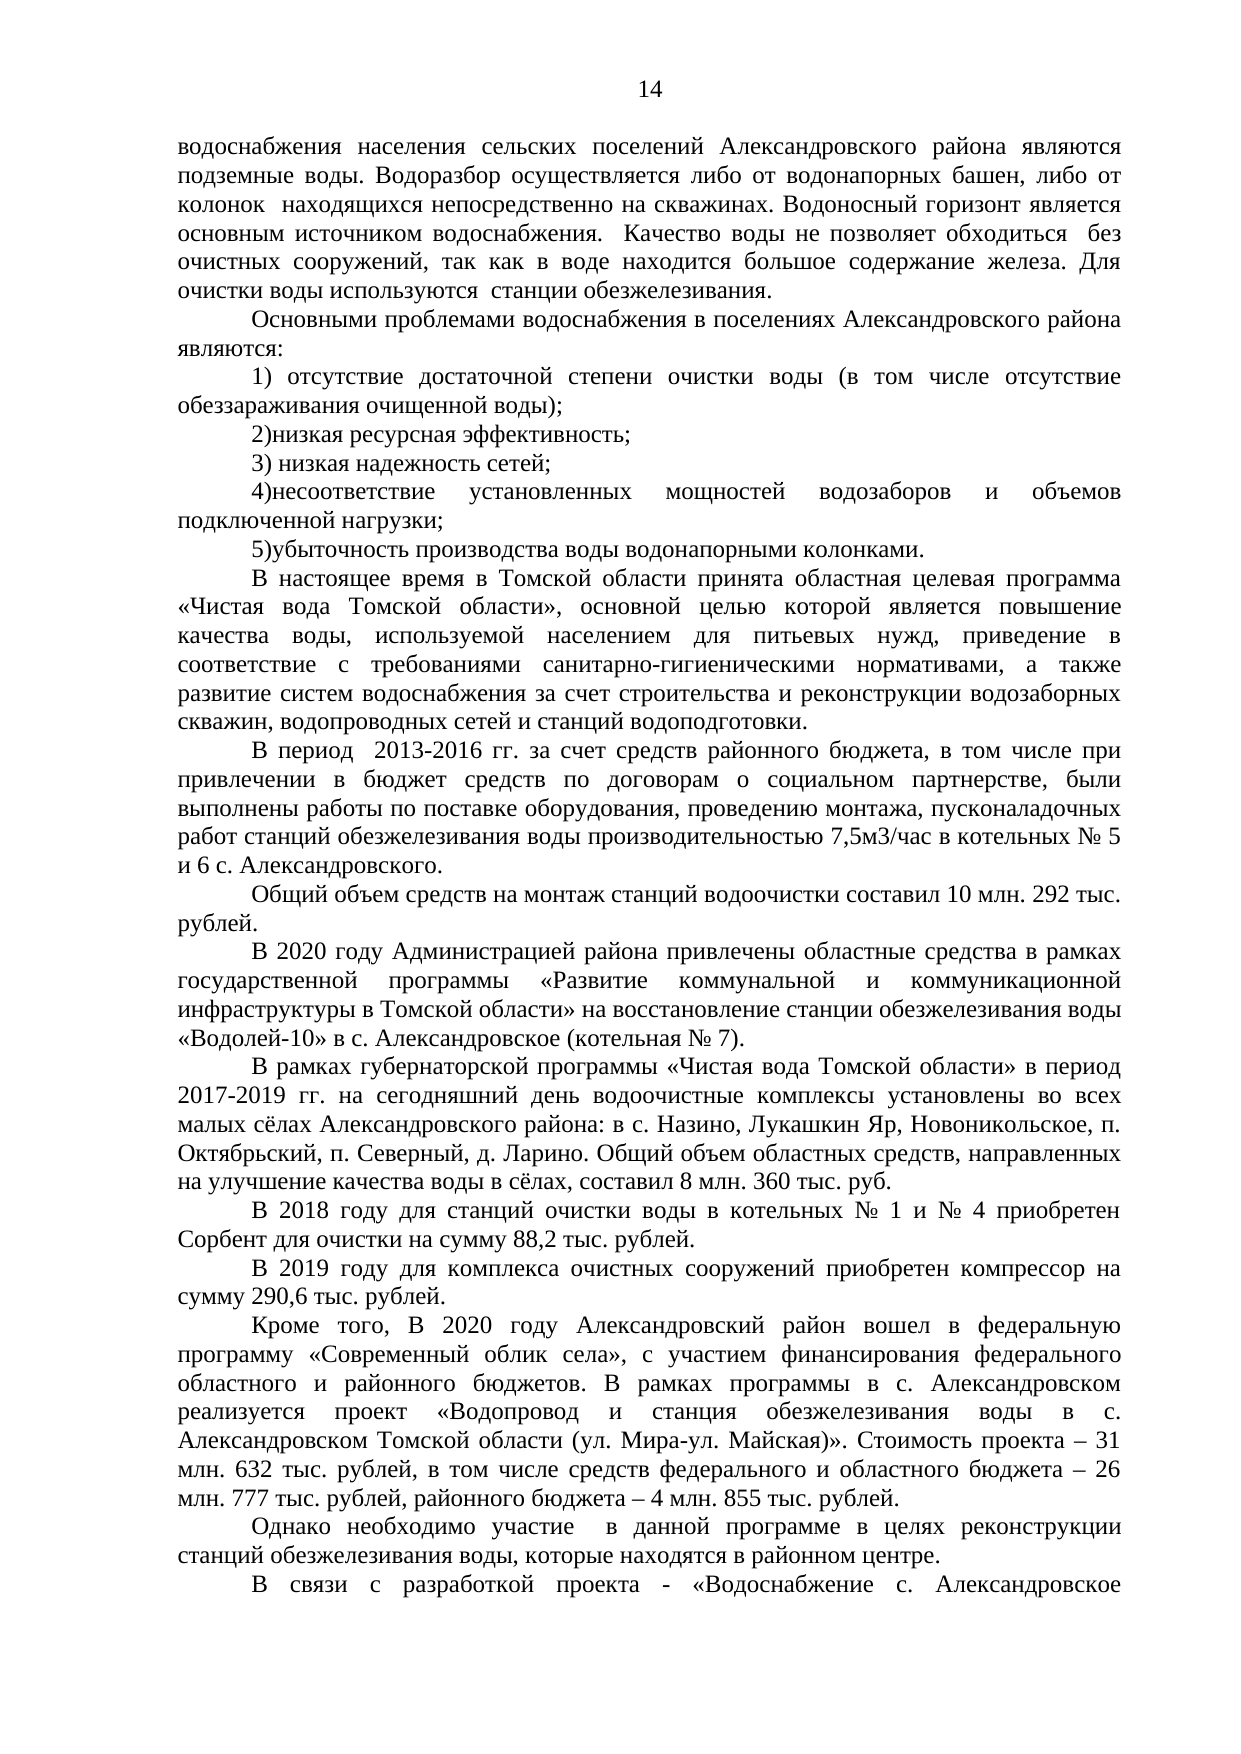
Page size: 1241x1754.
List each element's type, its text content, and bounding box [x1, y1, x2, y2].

text В 2019 году для комплекса очистных сооружений приобретен компрессор на сумму 290,6 тыс. рублей. [177, 1253, 1122, 1310]
text 2)низкая ресурсная эффективность; [177, 419, 1122, 448]
text 5)убыточность производства воды водонапорными колонками. [177, 534, 1122, 563]
text Однако необходимо участие в данной программе в целях реконструкции станций обезжелезивания воды, которые находятся в районном центре. [177, 1511, 1122, 1569]
text Общий объем средств на монтаж станций водоочистки составил 10 млн. 292 тыс. рублей. [177, 879, 1122, 936]
text В период 2013-2016 гг. за счет средств районного бюджета, в том числе при привлечении в бюджет средств по договорам о социальном партнерстве, были выполнены работы по поставке оборудования, проведению монтажа, пусконаладочных работ станций обезжелезивания воды производительностью 7,5м3/час в котельных № 5 и 6 с. Александровского. [177, 735, 1122, 879]
text 1) отсутствие достаточной степени очистки воды (в том числе отсутствие обеззараживания очищенной воды); [177, 361, 1122, 419]
text В 2020 году Администрацией района привлечены областные средства в рамках государственной программы «Развитие коммунальной и коммуникационной инфраструктуры в Томской области» на восстановление станции обезжелезивания воды «Водолей-10» в с. Александровское (котельная № 7). [177, 936, 1122, 1051]
text Основными проблемами водоснабжения в поселениях Александровского района являются: [177, 304, 1122, 361]
text В рамках губернаторской программы «Чистая вода Томской области» в период 2017-2019 гг. на сегодняшний день водоочистные комплексы установлены во всех малых сёлах Александровского района: в с. Назино, Лукашкин Яр, Новоникольское, п. Октябрьский, п. Северный, д. Ларино. Общий объем областных средств, направленных на улучшение качества воды в сёлах, составил 8 млн. 360 тыс. руб. [177, 1051, 1122, 1195]
text В 2018 году для станций очистки воды в котельных № 1 и № 4 приобретен Сорбент для очистки на сумму 88,2 тыс. рублей. [177, 1195, 1122, 1253]
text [177, 1569, 1122, 1598]
text Кроме того, В 2020 году Александровский район вошел в федеральную программу «Современный облик села», с участием финансирования федерального областного и районного бюджетов. В рамках программы в с. Александровском реализуется проект «Водопровод и станция обезжелезивания воды в с. Александровском Томской области (ул. Мира-ул. Майская)». Стоимость проекта – 31 млн. 632 тыс. рублей, в том числе средств федерального и областного бюджета – 26 млн. 777 тыс. рублей, районного бюджета – 4 млн. 855 тыс. рублей. [177, 1310, 1122, 1511]
text 3) низкая надежность сетей; [177, 448, 1122, 476]
text В настоящее время в Томской области принята областная целевая программа «Чистая вода Томской области», основной целью которой является повышение качества воды, используемой населением для питьевых нужд, приведение в соответствие с требованиями санитарно-гигиеническими нормативами, а также развитие систем водоснабжения за счет строительства и реконструкции водозаборных скважин, водопроводных сетей и станций водоподготовки. [177, 563, 1122, 735]
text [177, 131, 1122, 304]
text 4)несоответствие установленных мощностей водозаборов и объемов подключенной нагрузки; [177, 476, 1122, 534]
